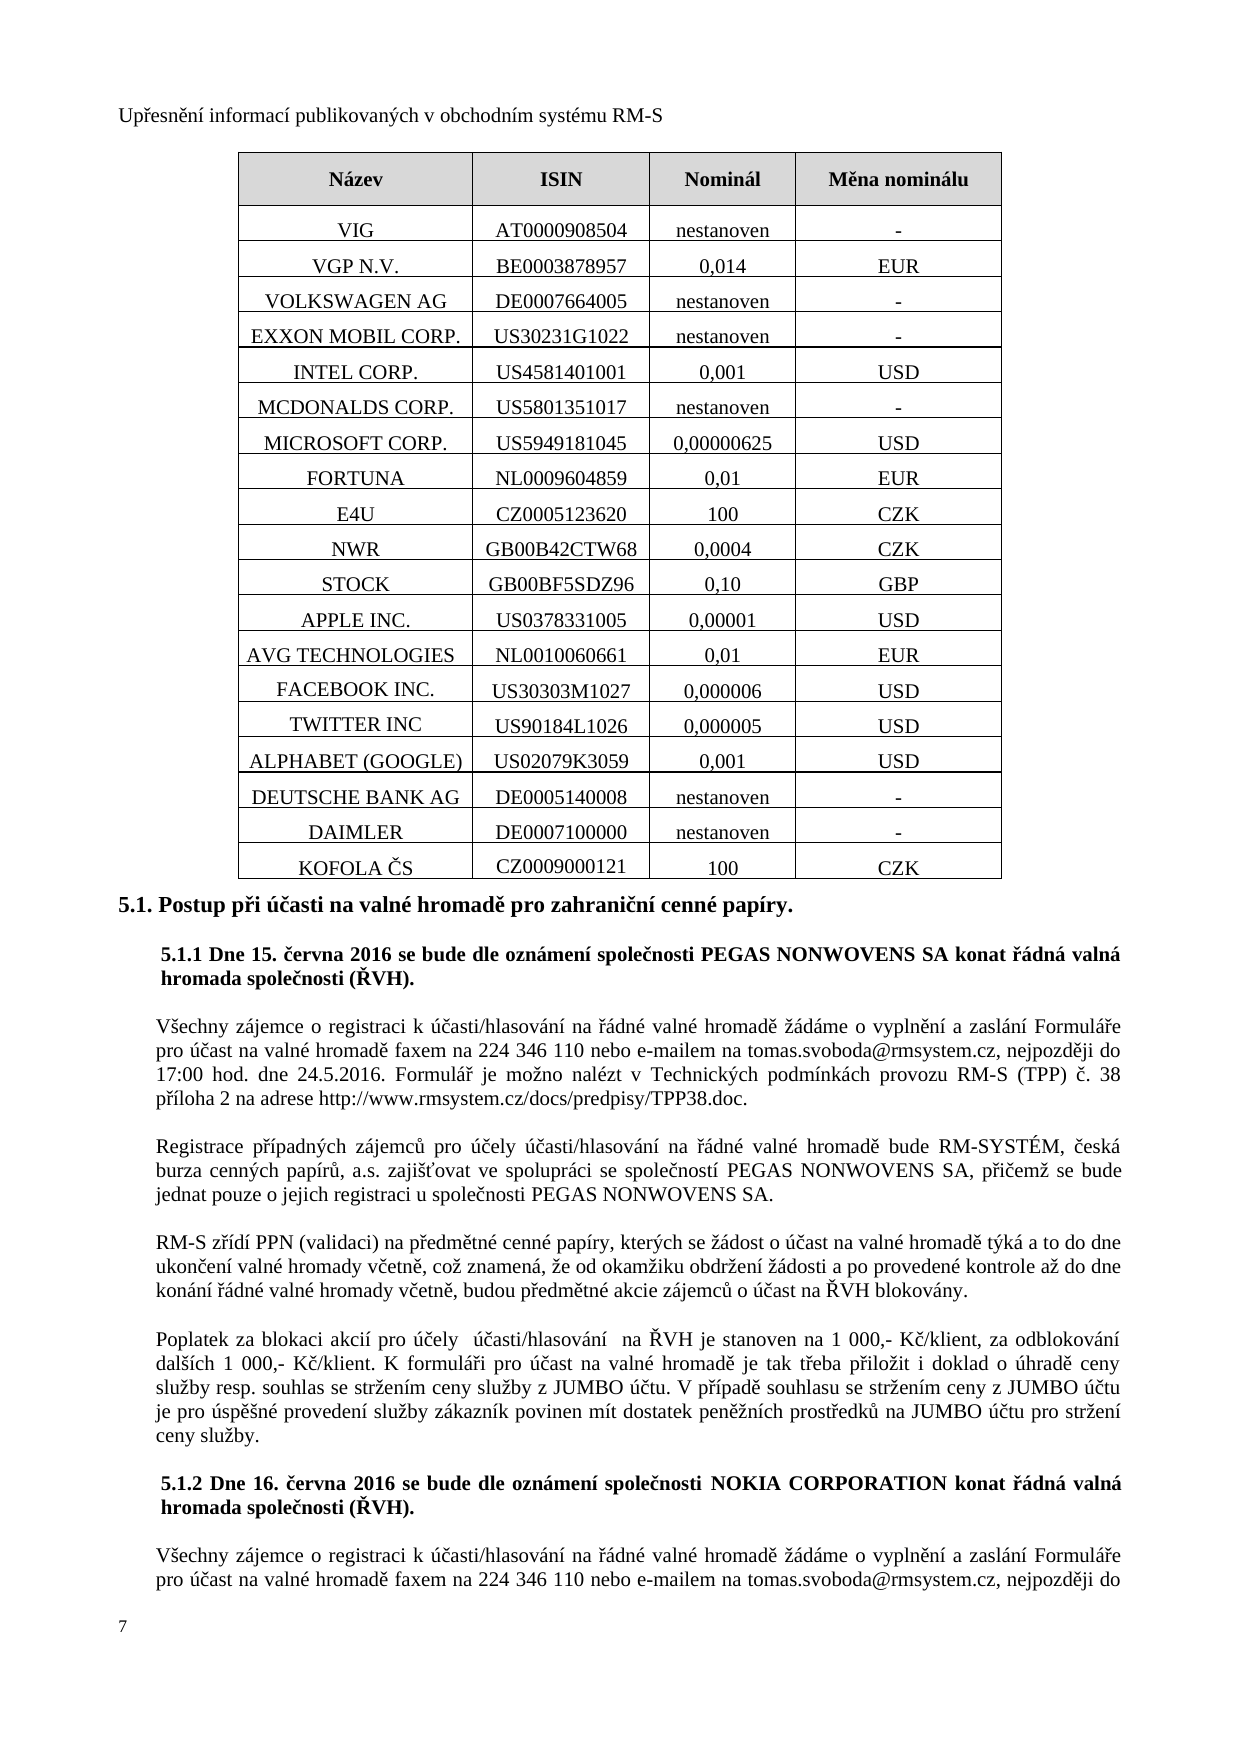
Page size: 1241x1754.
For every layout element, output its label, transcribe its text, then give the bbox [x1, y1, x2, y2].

table_cell CZ0005123620 [473, 489, 649, 523]
table_cell nestanoven [650, 312, 795, 346]
table_cell USD [796, 666, 1001, 701]
table_cell CZK [796, 525, 1001, 559]
table_cell 100 [650, 843, 795, 878]
table_cell 0,001 [650, 737, 795, 771]
table_header Název [239, 153, 472, 205]
table_cell 0,001 [650, 348, 795, 382]
table_cell nestanoven [650, 383, 795, 417]
table_cell 100 [650, 489, 795, 523]
table_cell AT0000908504 [473, 206, 649, 240]
table_cell - [796, 206, 1001, 240]
table_cell DE0005140008 [473, 773, 649, 807]
table_cell DAIMLER [239, 808, 472, 842]
table_cell 0,01 [650, 454, 795, 488]
table_cell FACEBOOK INC. [239, 666, 472, 701]
table_cell 0,000006 [650, 666, 795, 701]
table_cell - [796, 277, 1001, 311]
table_cell nestanoven [650, 206, 795, 240]
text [156, 1543, 1122, 1591]
table_cell APPLE INC. [239, 595, 472, 630]
table_cell VOLKSWAGEN AG [239, 277, 472, 311]
table_cell US02079K3059 [473, 737, 649, 771]
table_cell 0,00001 [650, 595, 795, 630]
table_cell DE0007100000 [473, 808, 649, 842]
table_cell USD [796, 348, 1001, 382]
table_header ISIN [473, 153, 649, 205]
text 5.1.1 Dne 15. června 2016 se bude dle oznámení společnosti PEGAS NONWOVENS SA konat řádná valná hromada společnosti (ŘVH). [161, 942, 1122, 990]
table_cell VIG [239, 206, 472, 240]
table_cell US5801351017 [473, 383, 649, 417]
table_header Nominál [650, 153, 795, 205]
table_cell - [796, 383, 1001, 417]
table_cell EUR [796, 454, 1001, 488]
table_cell 0,014 [650, 241, 795, 276]
table_cell STOCK [239, 560, 472, 594]
table_cell 0,000005 [650, 702, 795, 736]
table_cell BE0003878957 [473, 241, 649, 276]
table_cell ALPHABET (GOOGLE) [239, 737, 472, 771]
text 5.1.2 Dne 16. června 2016 se bude dle oznámení společnosti NOKIA CORPORATION konat řádná valná hromada společnosti (ŘVH). [161, 1471, 1122, 1519]
table_cell 0,10 [650, 560, 795, 594]
table_cell CZ0009000121 [473, 843, 649, 878]
table_cell US5949181045 [473, 418, 649, 453]
table_cell CZK [796, 843, 1001, 878]
table_cell 0,01 [650, 631, 795, 665]
table_cell US4581401001 [473, 348, 649, 382]
table_cell FORTUNA [239, 454, 472, 488]
text Registrace případných zájemců pro účely účasti/hlasování na řádné valné hromadě bude RM-SYSTÉM, česká burza cenných papírů, a.s. zajišťovat ve spolupráci se společností PEGAS NONWOVENS SA, přičemž se bude jednat pouze o jejich registraci u společnosti PEGAS NONWOVENS SA. [156, 1134, 1122, 1206]
table_cell USD [796, 702, 1001, 736]
table_cell - [796, 773, 1001, 807]
table_cell MCDONALDS CORP. [239, 383, 472, 417]
table_cell EUR [796, 631, 1001, 665]
table_cell AVG TECHNOLOGIES TECHNOLOGIES [239, 631, 472, 665]
table_cell US30231G1022 [473, 312, 649, 346]
table_cell GB00BF5SDZ96 [473, 560, 649, 594]
subtitle 5.1. Postup při účasti na valné hromadě pro zahraniční cenné papíry. [15, 891, 1122, 917]
table_cell INTEL CORP. [239, 348, 472, 382]
table_cell nestanoven [650, 277, 795, 311]
table_cell CZK [796, 489, 1001, 523]
table_cell USD [796, 595, 1001, 630]
table_cell US0378331005 [473, 595, 649, 630]
table_cell 0,00000625 [650, 418, 795, 453]
table_cell NL0009604859 [473, 454, 649, 488]
table_cell NL0010060661 [473, 631, 649, 665]
table_cell VGP N.V. [239, 241, 472, 276]
table_cell US90184L1026 [473, 702, 649, 736]
table_cell - [796, 312, 1001, 346]
table_cell 0,0004 [650, 525, 795, 559]
table_cell E4U [239, 489, 472, 523]
table_cell DE0007664005 [473, 277, 649, 311]
table_cell EUR [796, 241, 1001, 276]
table_cell MICROSOFT CORP. [239, 418, 472, 453]
table_cell GB00B42CTW68 [473, 525, 649, 559]
table_cell USD [796, 737, 1001, 771]
table_cell EXXON MOBIL CORP. [239, 312, 472, 346]
table_cell NWR [239, 525, 472, 559]
table_cell - [796, 808, 1001, 842]
table_cell KOFOLA ČS [239, 843, 472, 878]
table_cell GBP [796, 560, 1001, 594]
table_cell US30303M1027 [473, 666, 649, 701]
table_cell USD [796, 418, 1001, 453]
table_cell nestanoven [650, 808, 795, 842]
table_cell TWITTER INC [239, 702, 472, 736]
table_cell DEUTSCHE BANK AG [239, 773, 472, 807]
table_header Měna nominálu [796, 153, 1001, 205]
table_cell nestanoven [650, 773, 795, 807]
text Upřesnění informací publikovaných v obchodním systému RM-S [118, 103, 1122, 152]
